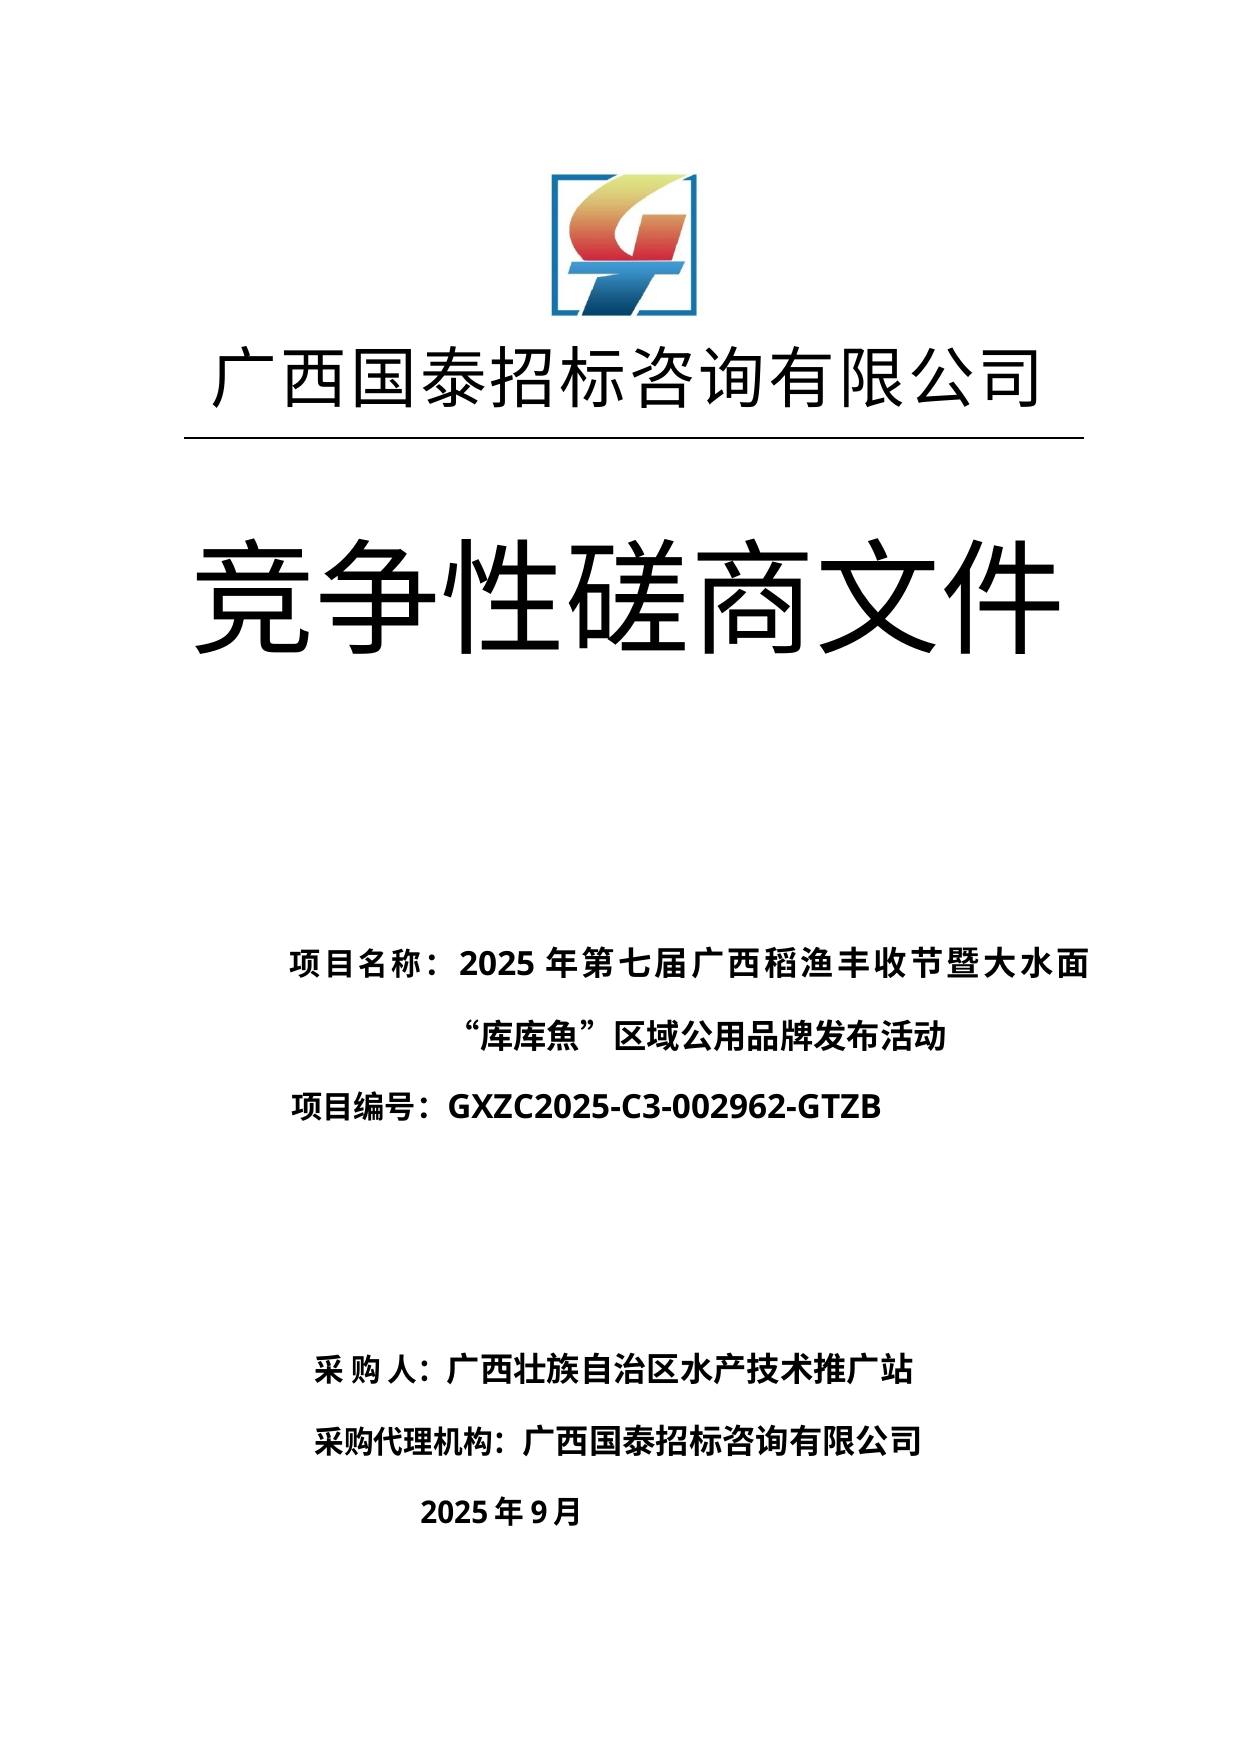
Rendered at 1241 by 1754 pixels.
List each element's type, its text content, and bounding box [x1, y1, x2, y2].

picture [543, 162, 713, 320]
text 项目名称：2025年第七届广西稻渔丰收节暨大水面“库库魚”区域公用品牌发布活动 [289, 937, 1090, 1058]
text 广西国泰招标咨询有限公司 [165, 324, 1090, 422]
text 采 购 人：广西壮族自治区水产技术推广站 [165, 1342, 1090, 1391]
text 采购代理机构：广西国泰招标咨询有限公司 [165, 1415, 1090, 1463]
text 项目编号：GXZC2025-C3-002962-GTZB [165, 1082, 1090, 1128]
text 2025年9月 [209, 1487, 1090, 1532]
text 竞争性磋商文件 [165, 499, 1090, 681]
